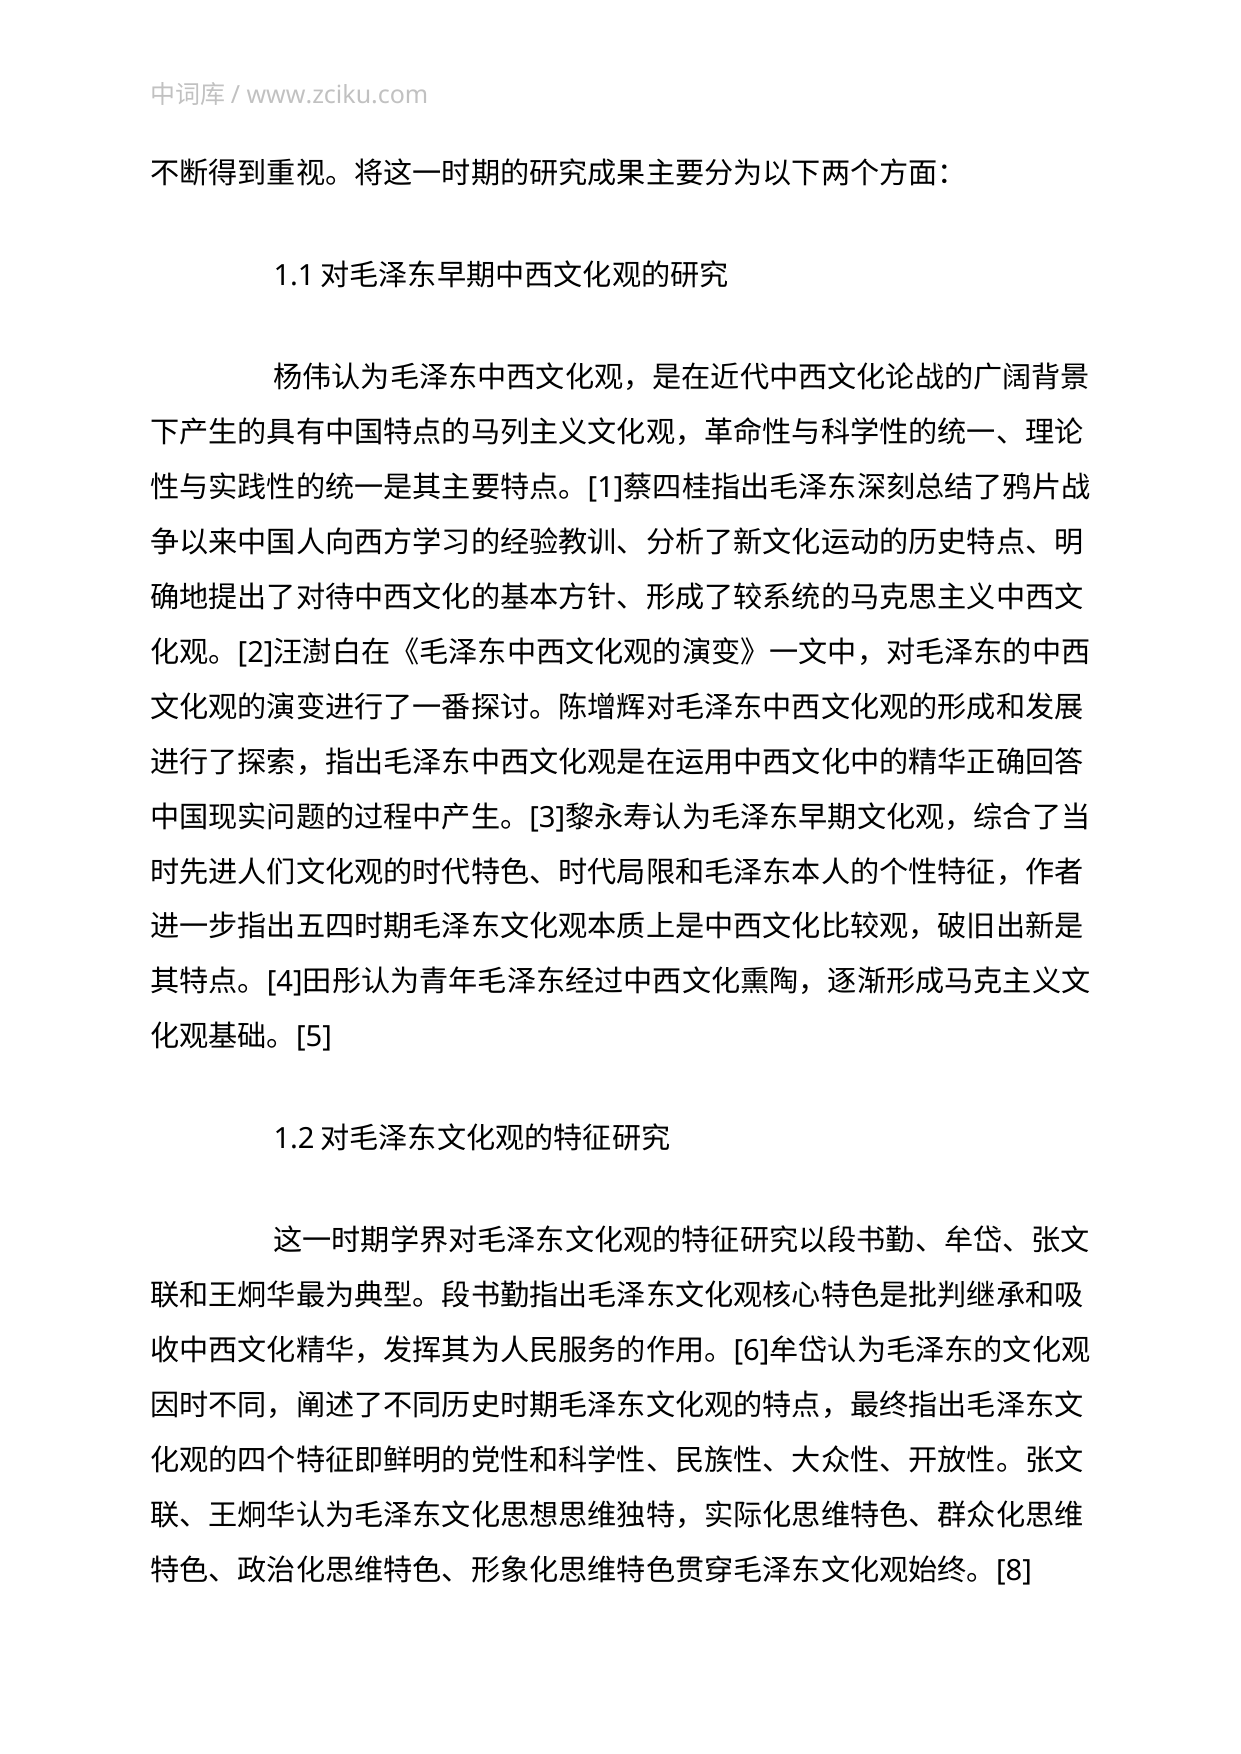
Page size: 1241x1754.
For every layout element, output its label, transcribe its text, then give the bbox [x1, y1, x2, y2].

text 这一时期学界对毛泽东文化观的特征研究以段书勤、牟岱、张文联和王炯华最为典型。段书勤指出毛泽东文化观核心特色是批判继承和吸收中西文化精华，发挥其为人民服务的作用。[6]牟岱认为毛泽东的文化观因时不同，阐述了不同历史时期毛泽东文化观的特点，最终指出毛泽东文化观的四个特征即鲜明的党性和科学性、民族性、大众性、开放性。张文联、王炯华认为毛泽东文化思想思维独特，实际化思维特色、群众化思维特色、政治化思维特色、形象化思维特色贯穿毛泽东文化观始终。[8] [150, 1217, 1090, 1589]
text 1.1对毛泽东早期中西文化观的研究 [150, 252, 1090, 294]
text 杨伟认为毛泽东中西文化观，是在近代中西文化论战的广阔背景下产生的具有中国特点的马列主义文化观，革命性与科学性的统一、理论性与实践性的统一是其主要特点。[1]蔡四桂指出毛泽东深刻总结了鸦片战争以来中国人向西方学习的经验教训、分析了新文化运动的历史特点、明确地提出了对待中西文化的基本方针、形成了较系统的马克思主义中西文化观。[2]汪澍白在《毛泽东中西文化观的演变》一文中，对毛泽东的中西文化观的演变进行了一番探讨。陈增辉对毛泽东中西文化观的形成和发展进行了探索，指出毛泽东中西文化观是在运用中西文化中的精华正确回答中国现实问题的过程中产生。[3]黎永寿认为毛泽东早期文化观，综合了当时先进人们文化观的时代特色、时代局限和毛泽东本人的个性特征，作者进一步指出五四时期毛泽东文化观本质上是中西文化比较观，破旧出新是其特点。[4]田彤认为青年毛泽东经过中西文化熏陶，逐渐形成马克主义文化观基础。[5] [150, 354, 1090, 1055]
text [150, 150, 1090, 192]
text 1.2对毛泽东文化观的特征研究 [150, 1115, 1090, 1157]
